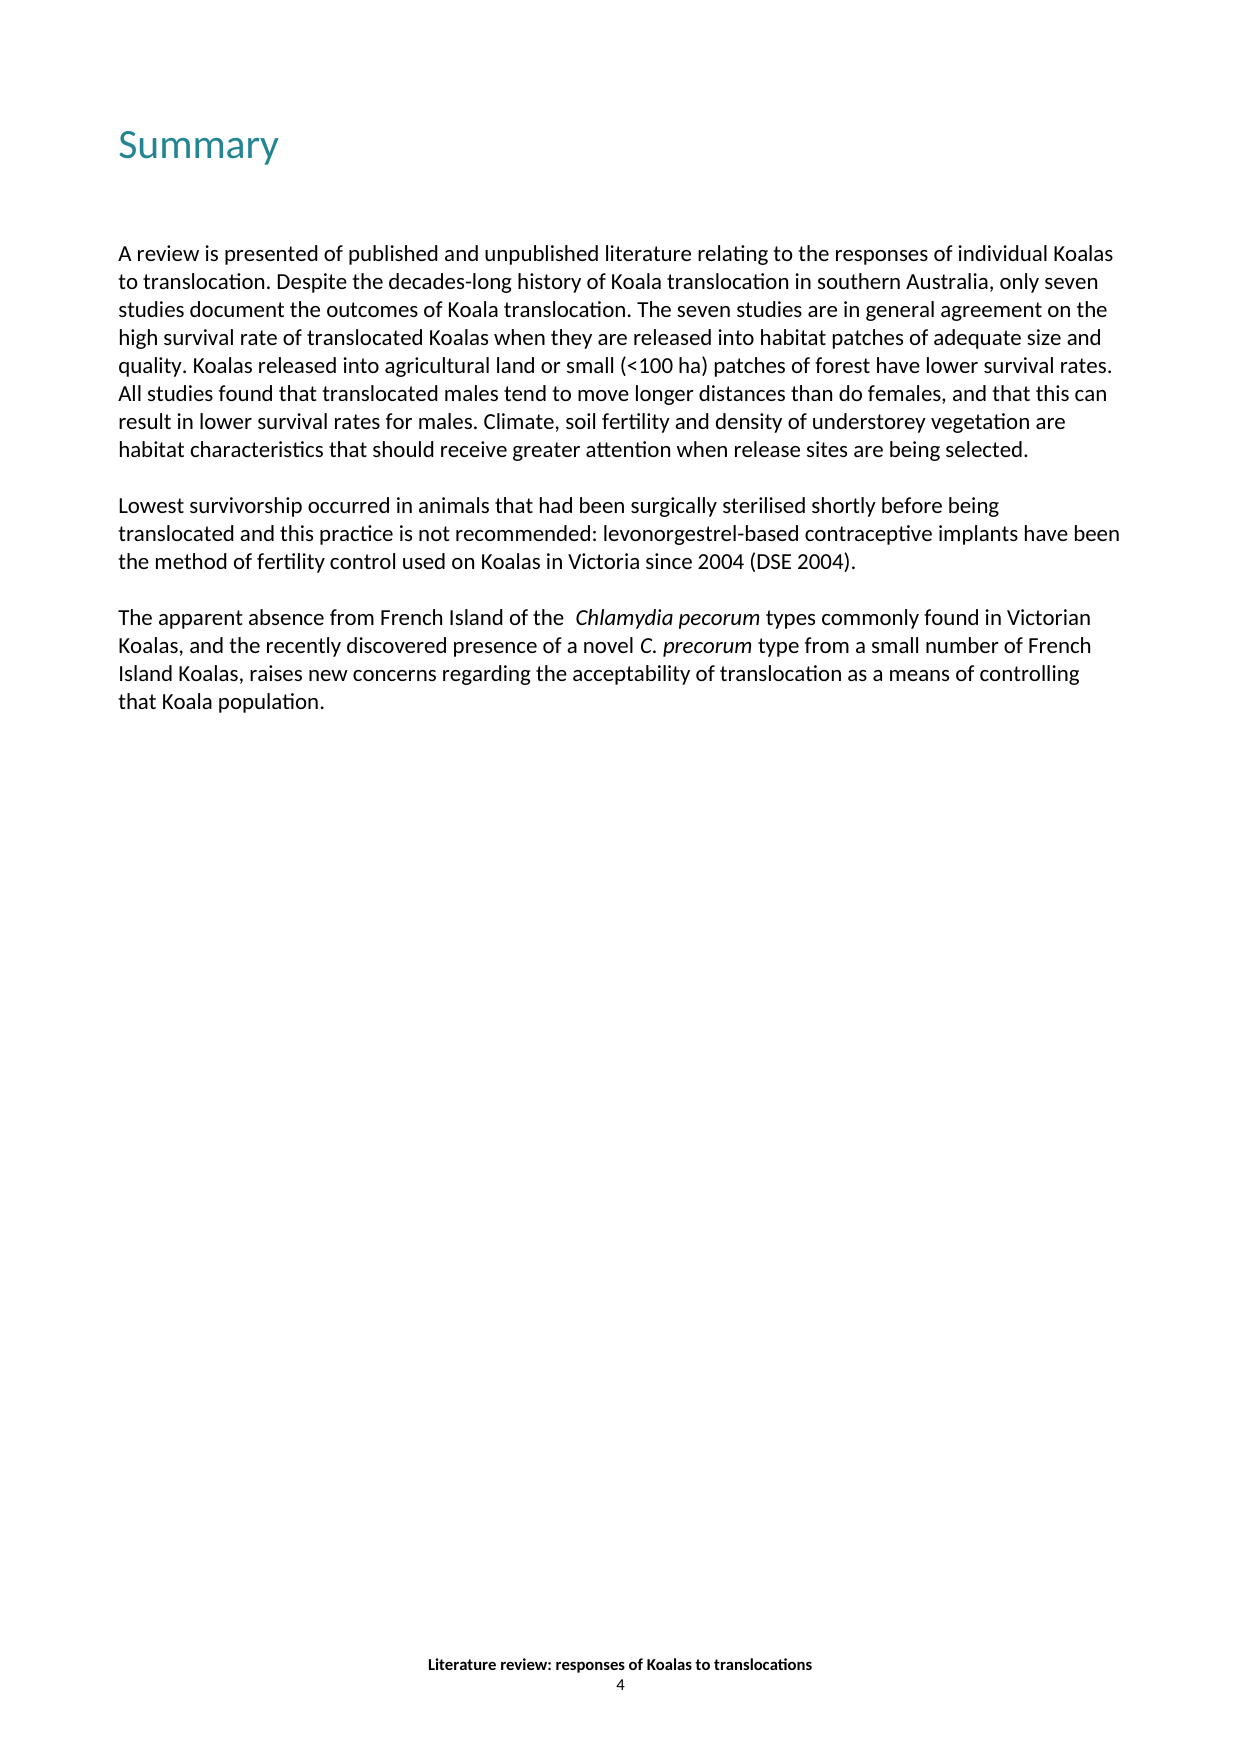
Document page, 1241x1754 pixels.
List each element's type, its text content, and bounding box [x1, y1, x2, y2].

text Summary [118, 118, 1122, 169]
text A review is presented of published and unpublished literature relating to the responses of individual Koalas to translocation. Despite the decades-long history of Koala translocation in southern Australia, only seven studies document the outcomes of Koala translocation. The seven studies are in general agreement on the high survival rate of translocated Koalas when they are released into habitat patches of adequate size and quality. Koalas released into agricultural land or small (<100 ha) patches of forest have lower survival rates. All studies found that translocated males tend to move longer distances than do females, and that this can result in lower survival rates for males. Climate, soil fertility and density of understorey vegetation are habitat characteristics that should receive greater attention when release sites are being selected. [118, 239, 1122, 463]
text Lowest survivorship occurred in animals that had been surgically sterilised shortly before being translocated and this practice is not recommended: levonorgestrel-based contraceptive implants have been the method of fertility control used on Koalas in Victoria since 2004 (DSE 2004). [118, 491, 1122, 575]
text The apparent absence from French Island of the Chlamydia pecorum types commonly found in Victorian Koalas, and the recently discovered presence of a novel C. precorum type from a small number of French Island Koalas, raises new concerns regarding the acceptability of translocation as a means of controlling that Koala population. [118, 603, 1122, 715]
